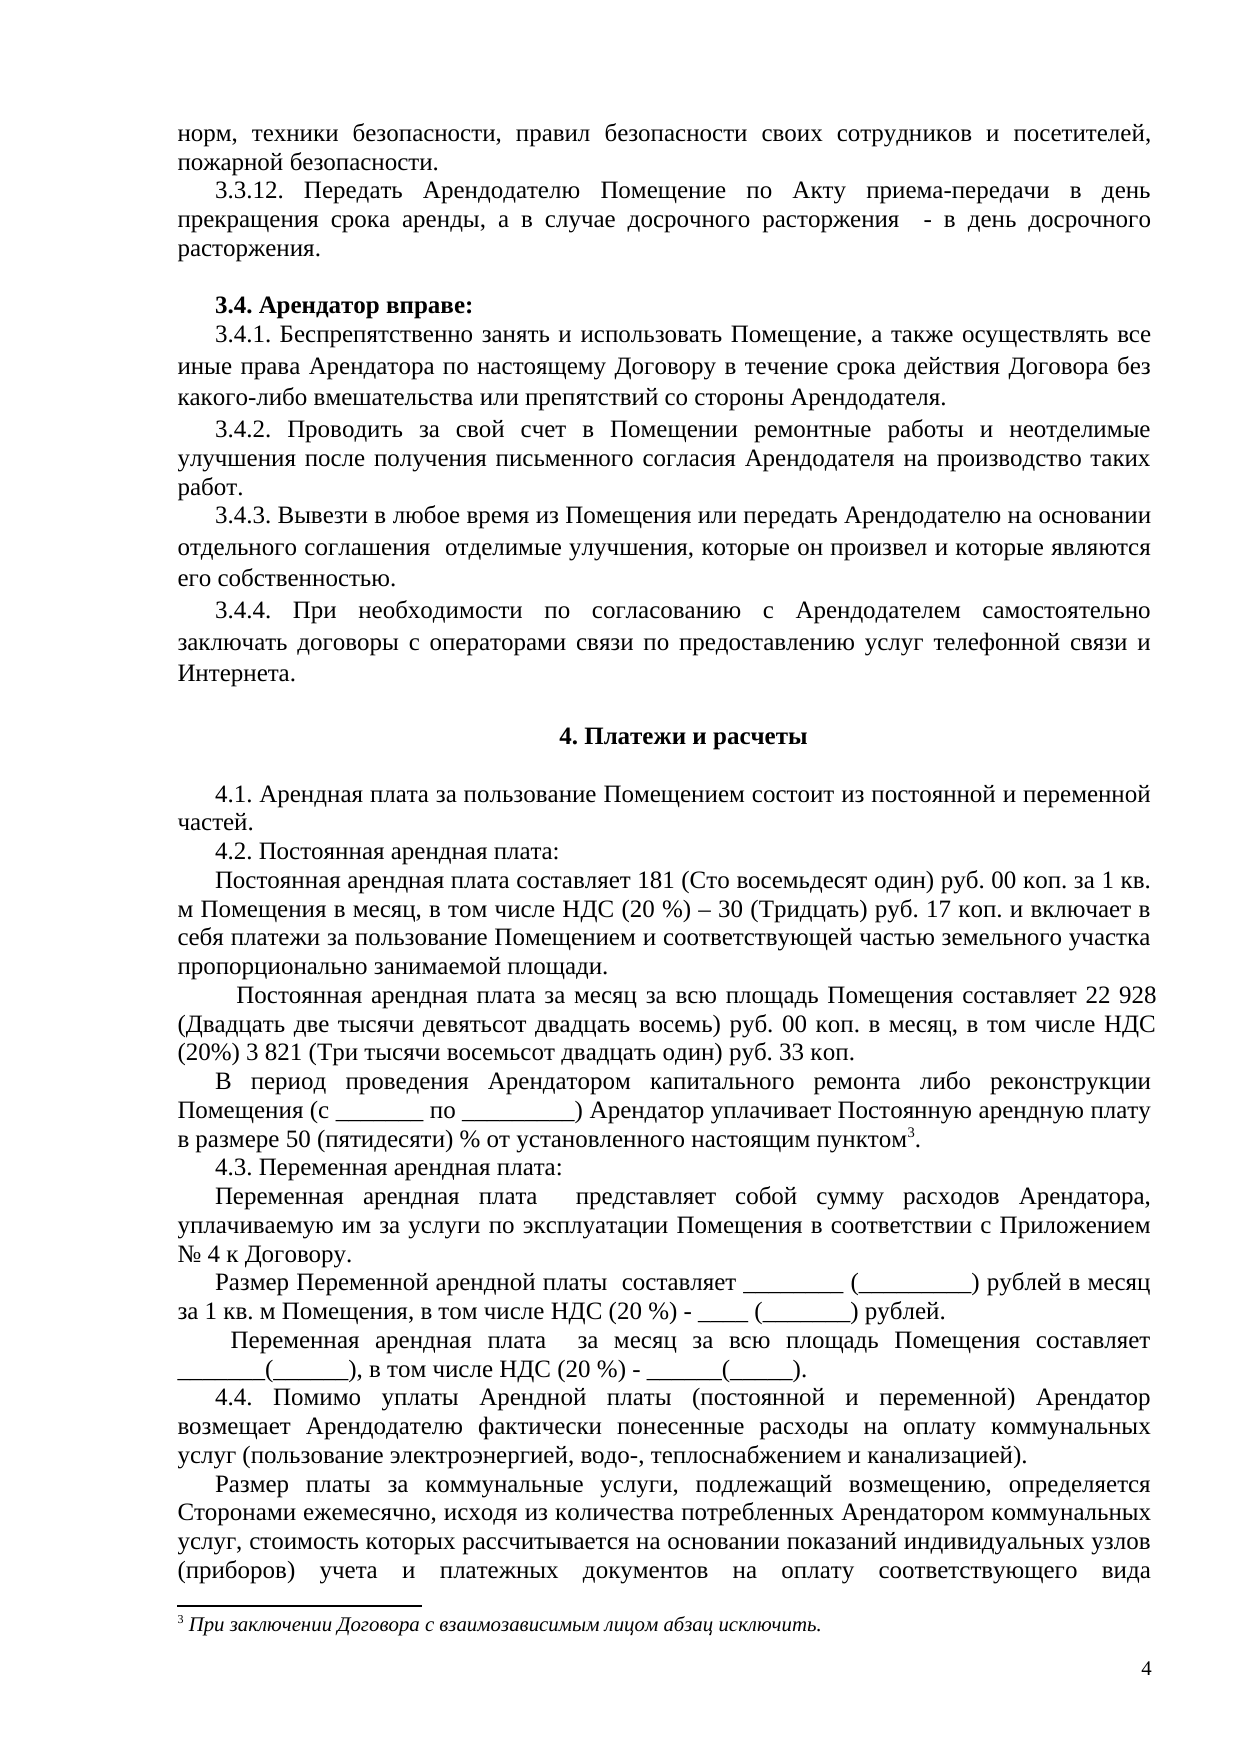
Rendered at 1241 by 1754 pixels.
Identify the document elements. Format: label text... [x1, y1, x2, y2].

text 3.4.1. Беспрепятственно занять и использовать Помещение, а также осуществлять все иные права Арендатора по настоящему Договору в течение срока действия Договора без какого-либо вмешательства или препятствий со стороны Арендодателя. [177, 319, 1152, 411]
text 3.4. Арендатор вправе: [177, 291, 1152, 319]
text 3.4.4. При необходимости по согласованию с Арендодателем самостоятельно заключать договоры с операторами связи по предоставлению услуг телефонной связи и Интернета. [177, 595, 1152, 687]
text 4.1. Арендная плата за пользование Помещением состоит из постоянной и переменной частей. [177, 779, 1152, 836]
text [177, 1469, 1152, 1584]
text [177, 118, 1152, 176]
text В период проведения Арендатором капитального ремонта либо реконструкции Помещения (с _______ по _________) Арендатор уплачивает Постоянную арендную плату в размере 50 (пятидесяти) % от установленного настоящим пунктом. [177, 1066, 1152, 1152]
text 3.4.2. Проводить за свой счет в Помещении ремонтные работы и неотделимые улучшения после получения письменного согласия Арендодателя на производство таких работ. [177, 414, 1152, 500]
text 3.4.3. Вывезти в любое время из Помещения или передать Арендодателю на основании отдельного соглашения отделимые улучшения, которые он произвел и которые являются его собственностью. [177, 500, 1152, 592]
text 4.4. Помимо уплаты Арендной платы (постоянной и переменной) Арендатор возмещает Арендодателю фактически понесенные расходы на оплату коммунальных услуг (пользование электроэнергией, водо-, теплоснабжением и канализацией). [177, 1382, 1152, 1469]
text 3.3.12. Передать Арендодателю Помещение по Акту приема-передачи в день прекращения срока аренды, а в случае досрочного расторжения - в день досрочного расторжения. [177, 176, 1152, 262]
text Переменная арендная плата представляет собой сумму расходов Арендатора, уплачиваемую им за услуги по эксплуатации Помещения в соответствии с Приложением № 4 к Договору. [177, 1181, 1152, 1267]
text 4.2. Постоянная арендная плата: [177, 836, 1152, 865]
text 4.3. Переменная арендная плата: [177, 1152, 1152, 1181]
text Размер Переменной арендной платы составляет ________ (_________) рублей в месяц за 1 кв. м Помещения, в том числе НДС (20 %) - ____ (_______) рублей. [177, 1267, 1152, 1325]
text Переменная арендная плата за месяц за всю площадь Помещения составляет _______(______), в том числе НДС (20 %) - ______(_____). [177, 1325, 1152, 1382]
text Постоянная арендная плата составляет 181 (Сто восемьдесят один) руб. 00 коп. за 1 кв. м Помещения в месяц, в том числе НДС (20 %) – 30 (Тридцать) руб. 17 коп. и включает в себя платежи за пользование Помещением и соответствующей частью земельного участка пропорционально занимаемой площади. [177, 865, 1152, 980]
text 4. Платежи и расчеты [177, 721, 1152, 750]
text Постоянная арендная плата за месяц за всю площадь Помещения составляет 22 928 (Двадцать две тысячи девятьсот двадцать восемь) руб. 00 коп. в месяц, в том числе НДС (20%) 3 821 (Три тысячи восемьсот двадцать один) руб. 33 коп. [177, 980, 1158, 1066]
